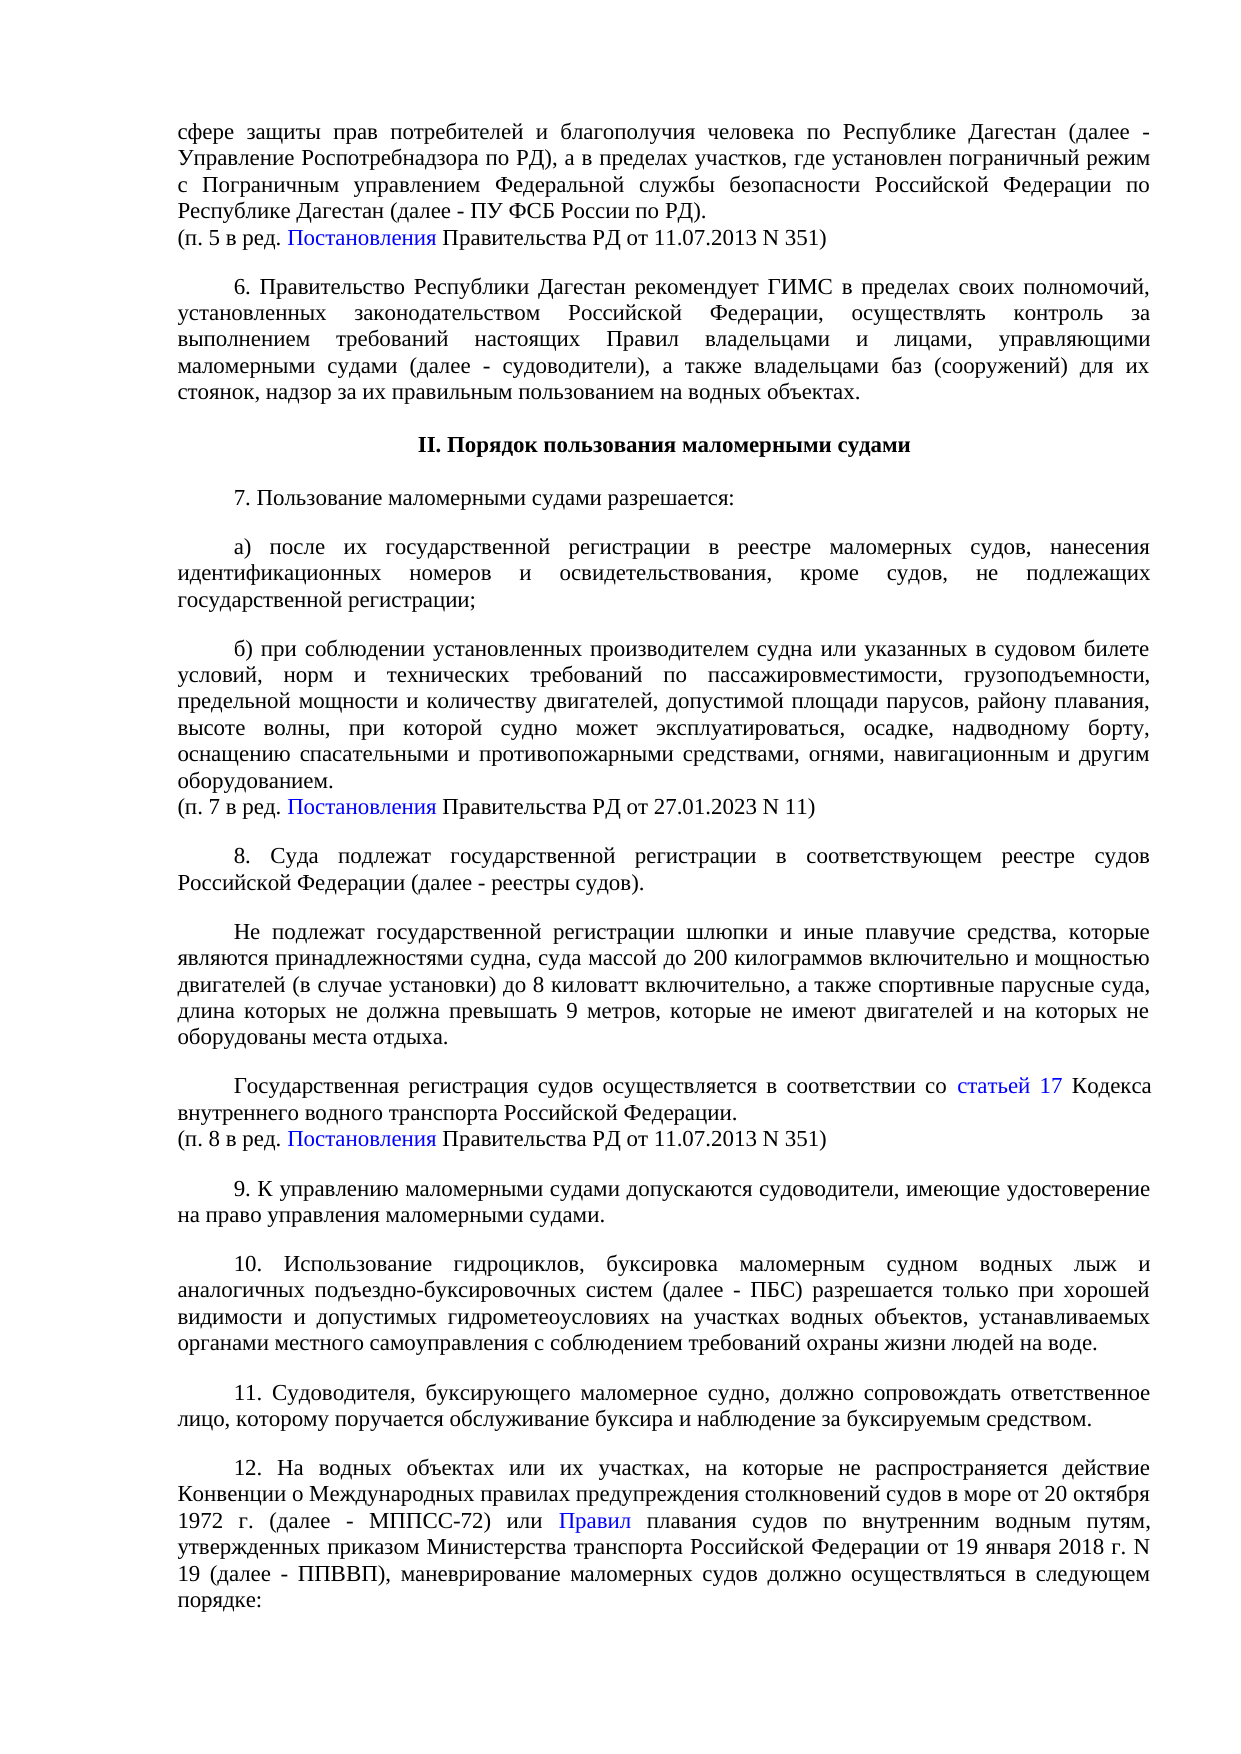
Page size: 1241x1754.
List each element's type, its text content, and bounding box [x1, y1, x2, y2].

text (п. 7 в ред. Постановления Правительства РД от 27.01.2023 N 11) [177, 793, 1152, 819]
text 9. К управлению маломерными судами допускаются судоводители, имеющие удостоверение на право управления маломерными судами. [177, 1174, 1152, 1227]
text Государственная регистрация судов осуществляется в соответствии со статьей 17 Кодекса внутреннего водного транспорта Российской Федерации. [177, 1073, 1152, 1125]
text Не подлежат государственной регистрации шлюпки и иные плавучие средства, которые являются принадлежностями судна, суда массой до 200 килограммов включительно и мощностью двигателей (в случае установки) до 8 киловатт включительно, а также спортивные парусные суда, длина которых не должна превышать 9 метров, которые не имеют двигателей и на которых не оборудованы места отдыха. [177, 918, 1152, 1050]
text (п. 8 в ред. Постановления Правительства РД от 11.07.2013 N 351) [177, 1125, 1152, 1152]
text 8. Суда подлежат государственной регистрации в соответствующем реестре судов Российской Федерации (далее - реестры судов). [177, 842, 1152, 895]
text 10. Использование гидроциклов, буксировка маломерным судном водных лыж и аналогичных подъездно-буксировочных систем (далее - ПБС) разрешается только при хорошей видимости и допустимых гидрометеоусловиях на участках водных объектов, устанавливаемых органами местного самоуправления с соблюдением требований охраны жизни людей на воде. [177, 1250, 1152, 1356]
text а) после их государственной регистрации в реестре маломерных судов, нанесения идентификационных номеров и освидетельствования, кроме судов, не подлежащих государственной регистрации; [177, 533, 1152, 612]
text 6. Правительство Республики Дагестан рекомендует ГИМС в пределах своих полномочий, установленных законодательством Российской Федерации, осуществлять контроль за выполнением требований настоящих Правил владельцами и лицами, управляющими маломерными судами (далее - судоводители), а также владельцами баз (сооружений) для их стоянок, надзор за их правильным пользованием на водных объектах. [177, 273, 1152, 404]
text б) при соблюдении установленных производителем судна или указанных в судовом билете условий, норм и технических требований по пассажировместимости, грузоподъемности, предельной мощности и количеству двигателей, допустимой площади парусов, району плавания, высоте волны, при которой судно может эксплуатироваться, осадке, надводному борту, оснащению спасательными и противопожарными средствами, огнями, навигационным и другим оборудованием. [177, 635, 1152, 793]
text 7. Пользование маломерными судами разрешается: [177, 484, 1152, 510]
text 11. Судоводителя, буксирующего маломерное судно, должно сопровождать ответственное лицо, которому поручается обслуживание буксира и наблюдение за буксируемым средством. [177, 1378, 1152, 1431]
text (п. 5 в ред. Постановления Правительства РД от 11.07.2013 N 351) [177, 223, 1152, 250]
text 12. На водных объектах или их участках, на которые не распространяется действие Конвенции о Международных правилах предупреждения столкновений судов в море от 20 октября 1972 г. (далее - МППСС-72) или Правил плавания судов по внутренним водным путям, утвержденных приказом Министерства транспорта Российской Федерации от 19 января 2018 г. N 19 (далее - ППВВП), маневрирование маломерных судов должно осуществляться в следующем порядке: [177, 1454, 1152, 1612]
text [177, 118, 1152, 223]
text II. Порядок пользования маломерными судами [177, 431, 1152, 457]
